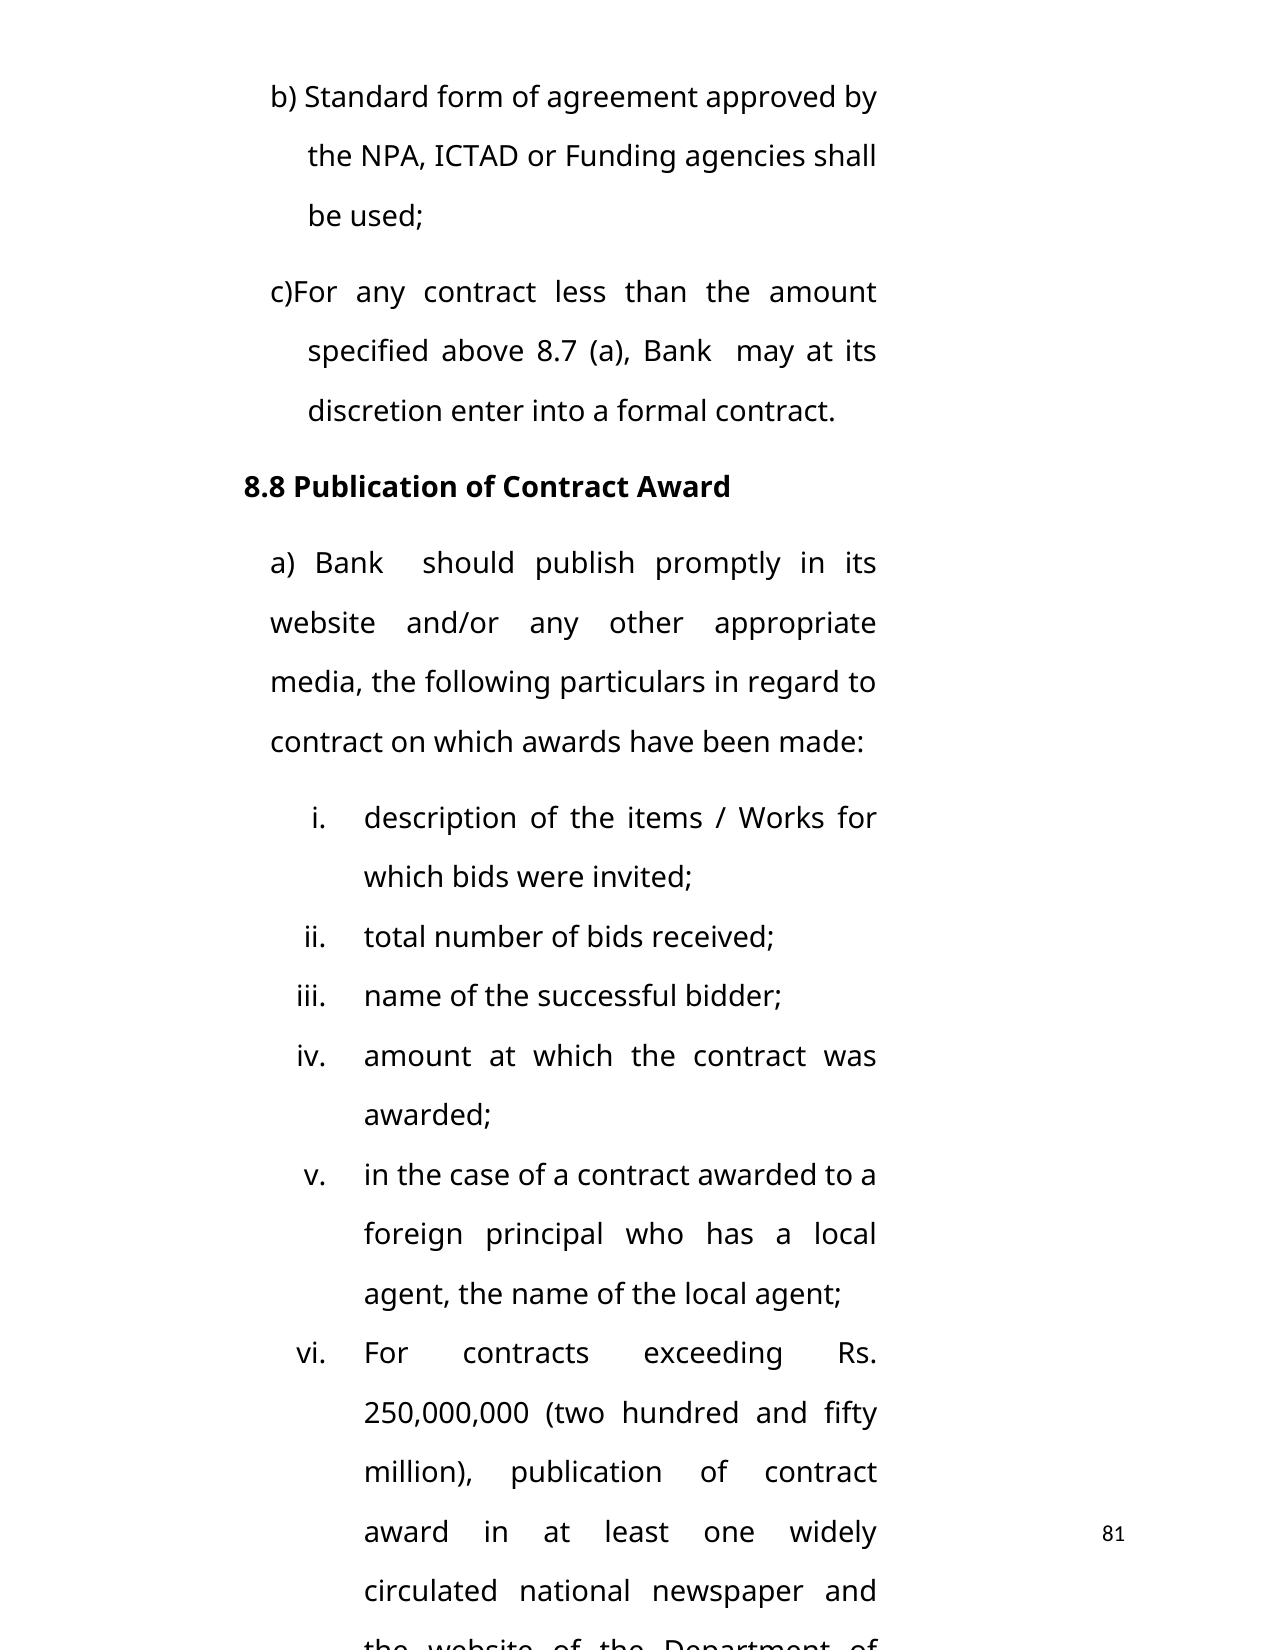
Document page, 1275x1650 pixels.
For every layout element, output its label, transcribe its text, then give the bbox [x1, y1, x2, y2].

list For contracts exceeding Rs. 250,000,000 (two hundred and fifty million), publication of contract award in at least one widely circulated national newspaper and the website of the Department of Public Finance Website (www.pfd.gov.lk ) and the Government gazette is mandatory. [326, 1332, 877, 1650]
text c)For any contract less than the amount specified above 8.7 (a), Bank may at its discretion enter into a formal contract. [270, 271, 877, 430]
list amount at which the contract was awarded; [326, 1035, 877, 1134]
list in the case of a contract awarded to a foreign principal who has a local agent, the name of the local agent; [326, 1154, 877, 1313]
list total number of bids received; [326, 916, 877, 956]
text 8.8 Publication of Contract Award [244, 466, 877, 506]
text b) Standard form of agreement approved by the NPA, ICTAD or Funding agencies shall be used; [270, 76, 877, 235]
list description of the items / Works for which bids were invited; [326, 797, 877, 896]
text a) Bank should publish promptly in its website and/or any other appropriate media, the following particulars in regard to contract on which awards have been made: [270, 542, 877, 761]
list name of the successful bidder; [326, 976, 877, 1015]
